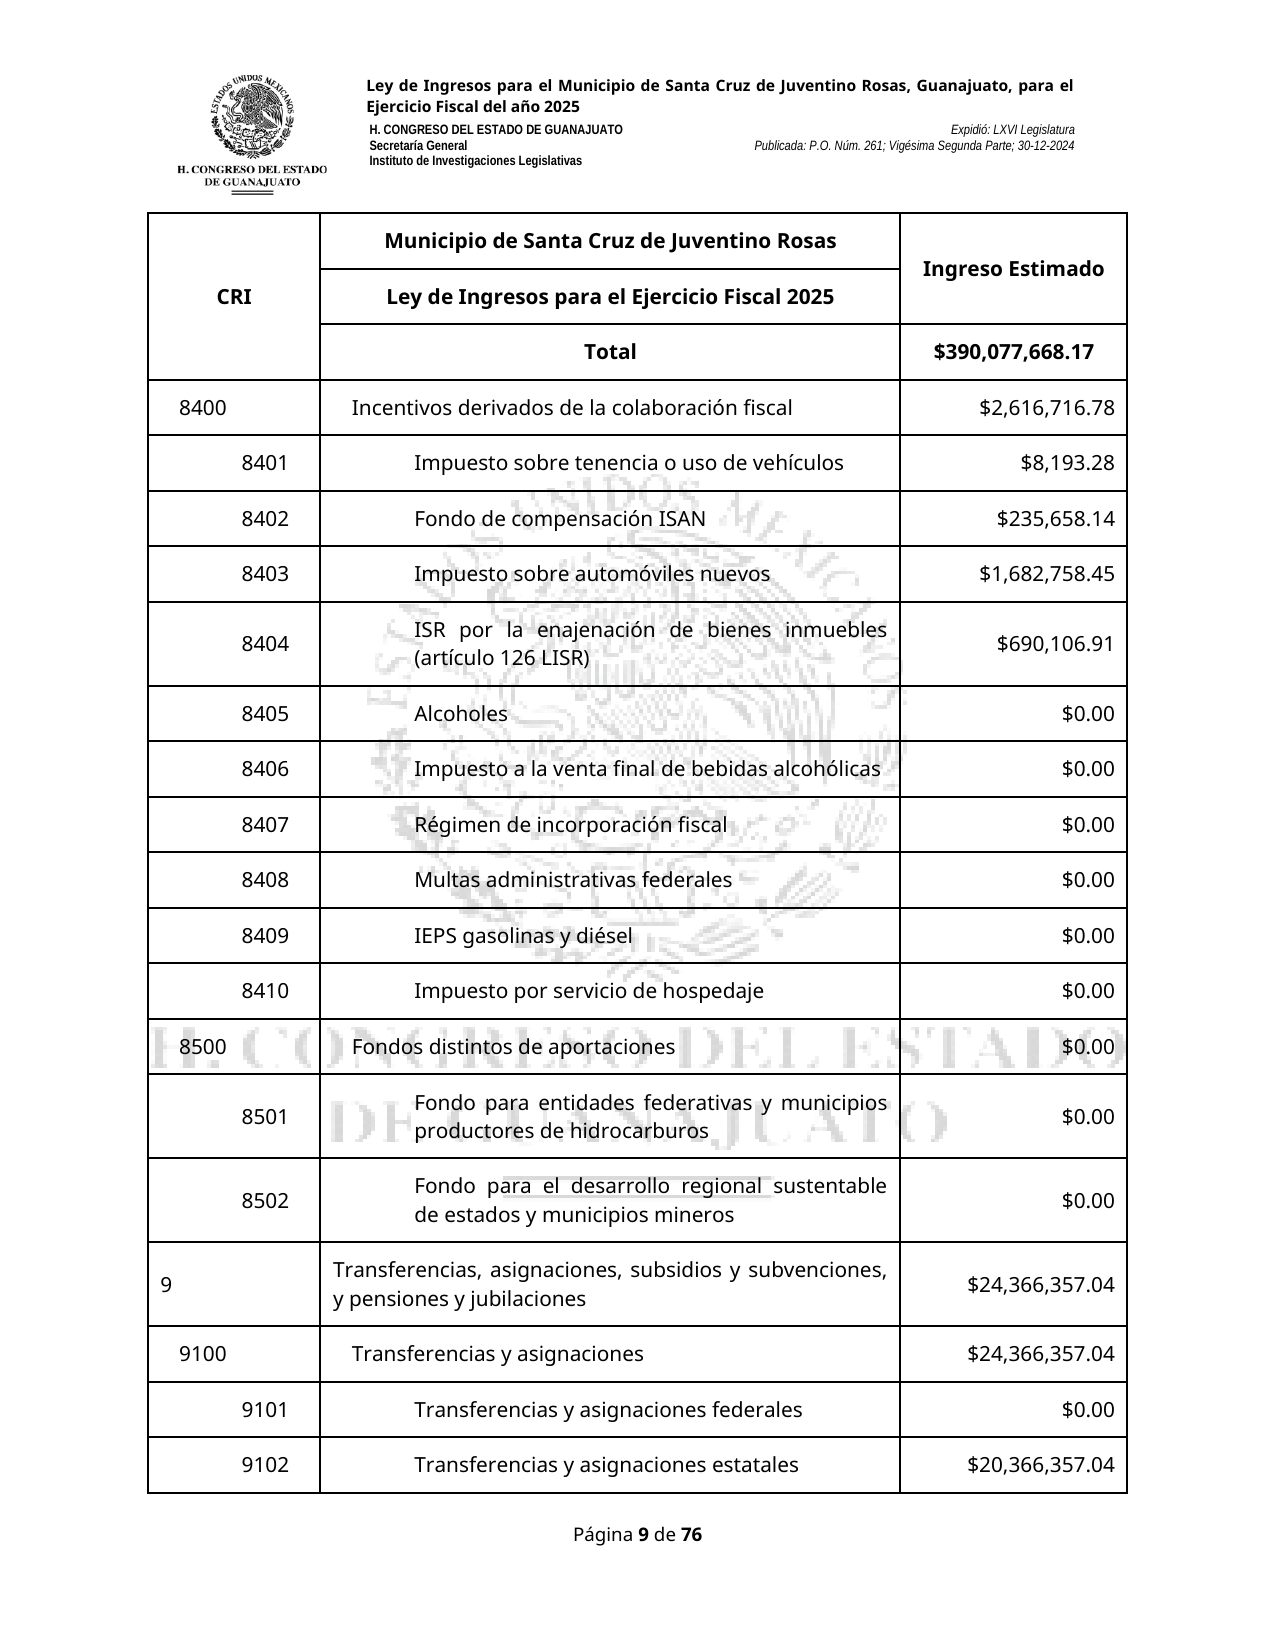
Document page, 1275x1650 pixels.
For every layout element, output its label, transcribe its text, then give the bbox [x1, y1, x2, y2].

table_cell 9100 [149, 1327, 319, 1381]
table_cell $24,366,357.04 [901, 1243, 1126, 1325]
table_cell Impuesto sobre automóviles nuevos [321, 547, 899, 601]
table_cell 8402 [149, 492, 319, 545]
table_cell 8405 [149, 687, 319, 740]
table_cell Total [321, 325, 899, 378]
table_cell 8500 [149, 1020, 319, 1073]
table_cell $0.00 [901, 1383, 1126, 1436]
table_cell $390,077,668.17 [901, 325, 1126, 378]
table_cell $0.00 [901, 909, 1126, 962]
table_cell 8409 [149, 909, 319, 962]
table_header Municipio de Santa Cruz de Juventino Rosas [321, 214, 899, 267]
table_cell Fondos distintos de aportaciones [321, 1020, 899, 1073]
table_cell 9101 [149, 1383, 319, 1436]
table_cell $24,366,357.04 [901, 1327, 1126, 1381]
table_cell $0.00 [901, 1020, 1126, 1073]
table_cell 8410 [149, 964, 319, 1018]
table_cell IEPS gasolinas y diésel [321, 909, 899, 962]
table_cell $235,658.14 [901, 492, 1126, 545]
table_cell 8401 [149, 436, 319, 489]
table_cell Ley de Ingresos para el Ejercicio Fiscal 2025 [321, 270, 899, 323]
table_header CRI [149, 214, 319, 378]
table_cell $0.00 [901, 1159, 1126, 1241]
table_cell ISR por la enajenación de bienes inmuebles (artículo 126 LISR) [321, 603, 899, 684]
table_header Ingreso Estimado [901, 214, 1126, 323]
table_cell $0.00 [901, 853, 1126, 907]
table_cell Alcoholes [321, 687, 899, 740]
picture [177, 75, 327, 201]
table_cell Fondo de compensación ISAN [321, 492, 899, 545]
table_cell $0.00 [901, 1075, 1126, 1157]
table_cell Fondo para el desarrollo regional sustentable de estados y municipios mineros [321, 1159, 899, 1241]
table_cell Incentivos derivados de la colaboración fiscal [321, 381, 899, 434]
table_cell 8406 [149, 742, 319, 796]
table_cell 8403 [149, 547, 319, 601]
table_cell Transferencias y asignaciones federales [321, 1383, 899, 1436]
table_cell $690,106.91 [901, 603, 1126, 684]
table_cell Impuesto por servicio de hospedaje [321, 964, 899, 1018]
table_cell 8400 [149, 381, 319, 434]
table_cell 9102 [149, 1438, 319, 1492]
table_cell $0.00 [901, 687, 1126, 740]
table_cell Transferencias y asignaciones estatales [321, 1438, 899, 1492]
table_cell Transferencias y asignaciones [321, 1327, 899, 1381]
table_cell $20,366,357.04 [901, 1438, 1126, 1492]
table_cell Régimen de incorporación fiscal [321, 798, 899, 851]
table_cell Multas administrativas federales [321, 853, 899, 907]
table_cell $0.00 [901, 742, 1126, 796]
table_cell $1,682,758.45 [901, 547, 1126, 601]
table_cell $2,616,716.78 [901, 381, 1126, 434]
table_cell 8502 [149, 1159, 319, 1241]
table_cell Transferencias, asignaciones, subsidios y subvenciones, y pensiones y jubilaciones [321, 1243, 899, 1325]
table_cell 9 [149, 1243, 319, 1325]
table_cell 8501 [149, 1075, 319, 1157]
table_cell 8408 [149, 853, 319, 907]
table_cell 8407 [149, 798, 319, 851]
table_cell 8404 [149, 603, 319, 684]
table_cell Impuesto sobre tenencia o uso de vehículos [321, 436, 899, 489]
table_cell Impuesto a la venta final de bebidas alcohólicas [321, 742, 899, 796]
table_cell Fondo para entidades federativas y municipios productores de hidrocarburos [321, 1075, 899, 1157]
table_cell $0.00 [901, 798, 1126, 851]
table_cell $0.00 [901, 964, 1126, 1018]
table_cell $8,193.28 [901, 436, 1126, 489]
